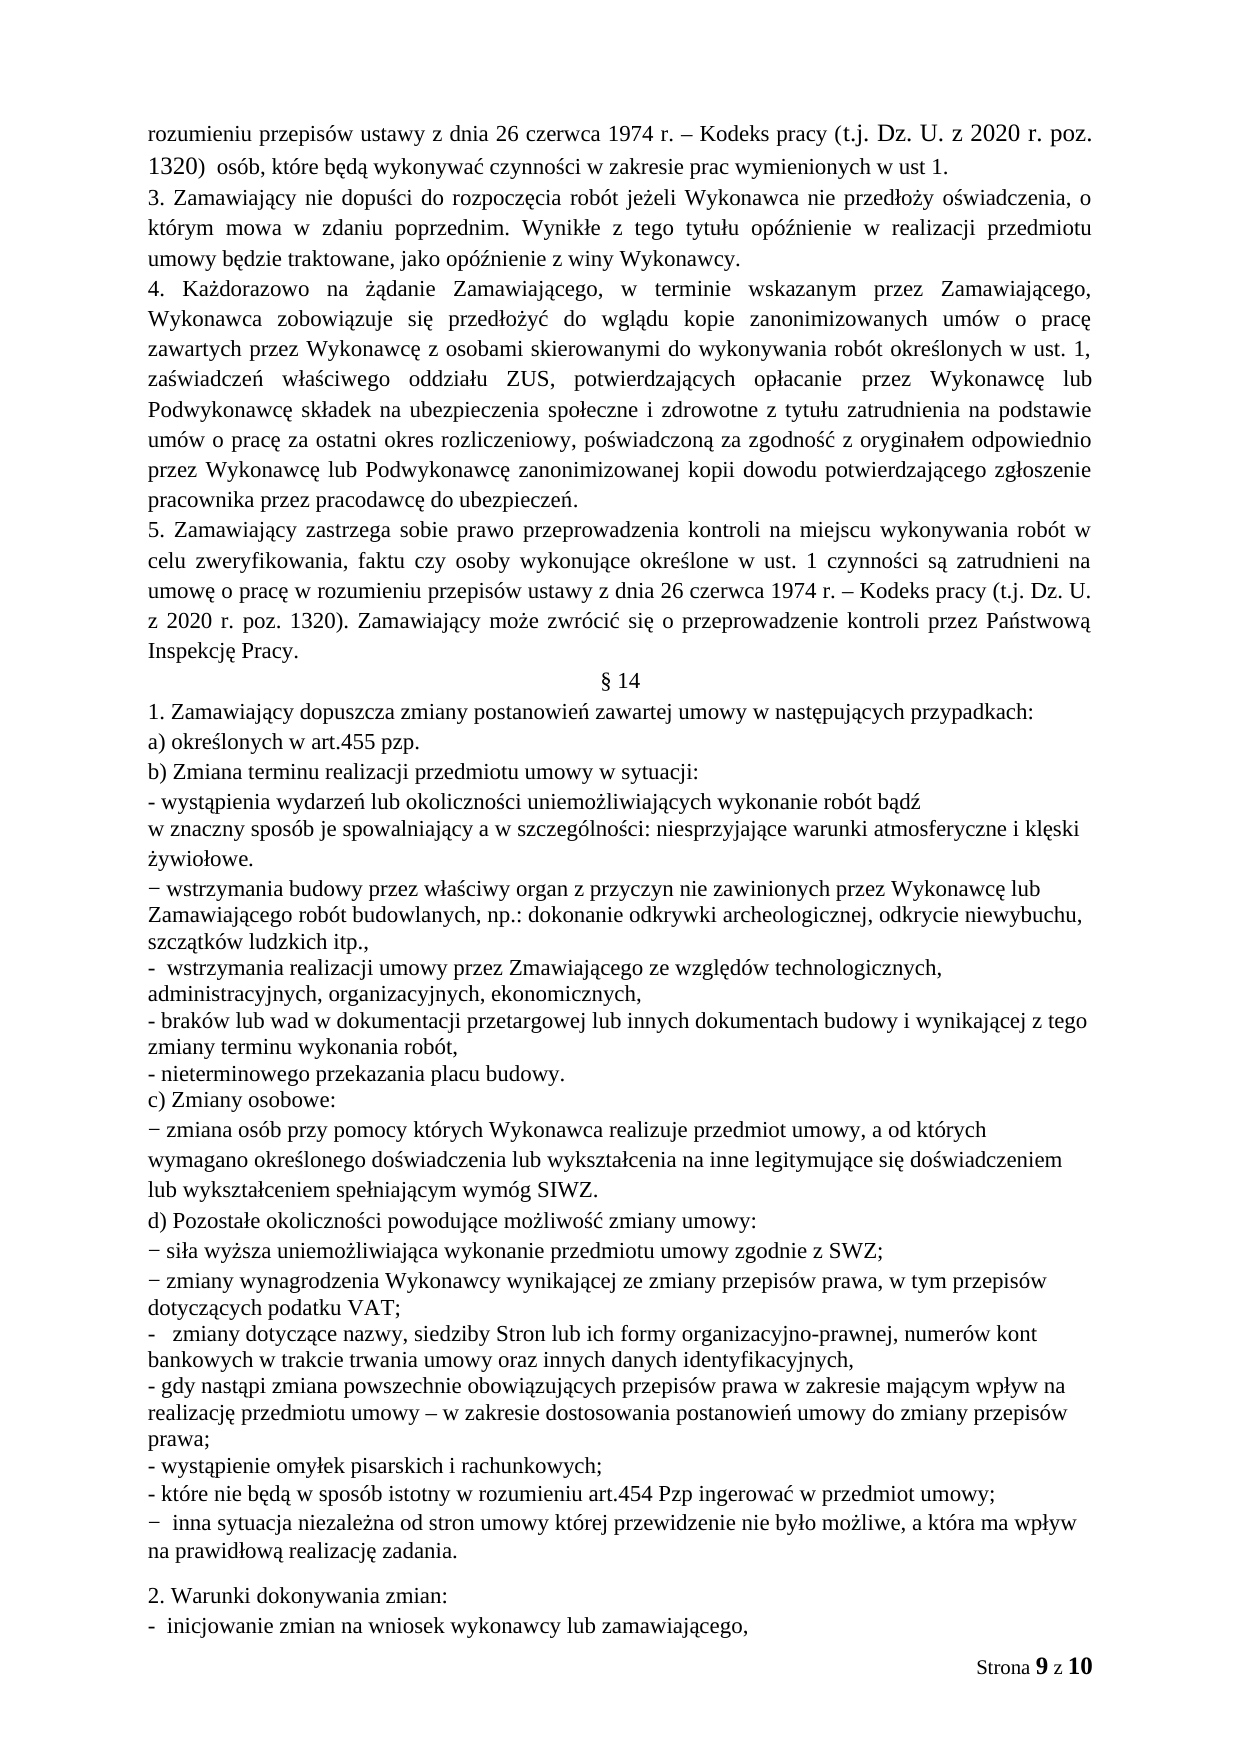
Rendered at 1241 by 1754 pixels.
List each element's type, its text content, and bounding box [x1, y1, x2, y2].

list − inna sytuacja niezależna od stron umowy której przewidzenie nie było możliwe, a która ma wpływ na prawidłową realizację zadania. [148, 1508, 1093, 1563]
text szczątków ludzkich itp., [148, 928, 1093, 954]
text − siła wyższa uniemożliwiająca wykonanie przedmiotu umowy zgodnie z SWZ; [148, 1237, 1093, 1263]
text 5. Zamawiający zastrzega sobie prawo przeprowadzenia kontroli na miejscu wykonywania robót w celu zweryfikowania, faktu czy osoby wykonujące określone w ust. 1 czynności są zatrudnieni na umowę o pracę w rozumieniu przepisów ustawy z dnia 26 czerwca 1974 r. – Kodeks pracy (t.j. Dz. U. z 2020 r. poz. 1320). Zamawiający może zwrócić się o przeprowadzenie kontroli przez Państwową Inspekcję Pracy. [148, 516, 1093, 664]
text bankowych w trakcie trwania umowy oraz innych danych identyfikacyjnych, [148, 1346, 1093, 1373]
list - wystąpienie omyłek pisarskich i rachunkowych; [148, 1452, 1093, 1478]
text − zmiany wynagrodzenia Wykonawcy wynikającej ze zmiany przepisów prawa, w tym przepisów dotyczących podatku VAT; [148, 1267, 1093, 1320]
text - braków lub wad w dokumentacji przetargowej lub innych dokumentach budowy i wynikającej z tego zmiany terminu wykonania robót, [148, 1007, 1093, 1059]
text − zmiana osób przy pomocy których Wykonawca realizuje przedmiot umowy, a od których wymagano określonego doświadczenia lub wykształcenia na inne legitymujące się doświadczeniem lub wykształceniem spełniającym wymóg SIWZ. [148, 1116, 1093, 1203]
text 1. Zamawiający dopuszcza zmiany postanowień zawartej umowy w następujących przypadkach: [148, 698, 1093, 724]
text a) określonych w art.455 pzp. [148, 728, 1093, 754]
text - wystąpienia wydarzeń lub okoliczności uniemożliwiających wykonanie robót bądź [148, 788, 1093, 815]
text - wstrzymania realizacji umowy przez Zmawiającego ze względów technologicznych, [148, 954, 1093, 981]
text 4. Każdorazowo na żądanie Zamawiającego, w terminie wskazanym przez Zamawiającego, Wykonawca zobowiązuje się przedłożyć do wglądu kopie zanonimizowanych umów o pracę zawartych przez Wykonawcę z osobami skierowanymi do wykonywania robót określonych w ust. 1, zaświadczeń właściwego oddziału ZUS, potwierdzających opłacanie przez Wykonawcę lub Podwykonawcę składek na ubezpieczenia społeczne i zdrowotne z tytułu zatrudnienia na podstawie umów o pracę za ostatni okres rozliczeniowy, poświadczoną za zgodność z oryginałem odpowiednio przez Wykonawcę lub Podwykonawcę zanonimizowanej kopii dowodu potwierdzającego zgłoszenie pracownika przez pracodawcę do ubezpieczeń. [148, 275, 1093, 513]
list - które nie będą w sposób istotny w rozumieniu art.454 Pzp ingerować w przedmiot umowy; [148, 1480, 1093, 1506]
text § 14 [148, 667, 1093, 694]
text c) Zmiany osobowe: [148, 1086, 1093, 1112]
text b) Zmiana terminu realizacji przedmiotu umowy w sytuacji: [148, 758, 1093, 784]
text administracyjnych, organizacyjnych, ekonomicznych, [148, 981, 1093, 1007]
text 2. Warunki dokonywania zmian: [148, 1582, 1093, 1608]
text - inicjowanie zmian na wniosek wykonawcy lub zamawiającego, [148, 1612, 1093, 1639]
text − wstrzymania budowy przez właściwy organ z przyczyn nie zawinionych przez Wykonawcę lub Zamawiającego robót budowlanych, np.: dokonanie odkrywki archeologicznej, odkrycie niewybuchu, [148, 875, 1093, 928]
text w znaczny sposób je spowalniający a w szczególności: niesprzyjające warunki atmosferyczne i klęski żywiołowe. [148, 815, 1093, 871]
text d) Pozostałe okoliczności powodujące możliwość zmiany umowy: [148, 1207, 1093, 1233]
text - zmiany dotyczące nazwy, siedziby Stron lub ich formy organizacyjno-prawnej, numerów kont [148, 1320, 1093, 1346]
text - nieterminowego przekazania placu budowy. [148, 1059, 1093, 1086]
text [148, 118, 1093, 180]
text - gdy nastąpi zmiana powszechnie obowiązujących przepisów prawa w zakresie mającym wpływ na realizację przedmiotu umowy – w zakresie dostosowania postanowień umowy do zmiany przepisów prawa; [148, 1373, 1093, 1452]
text 3. Zamawiający nie dopuści do rozpoczęcia robót jeżeli Wykonawca nie przedłoży oświadczenia, o którym mowa w zdaniu poprzednim. Wynikłe z tego tytułu opóźnienie w realizacji przedmiotu umowy będzie traktowane, jako opóźnienie z winy Wykonawcy. [148, 184, 1093, 271]
